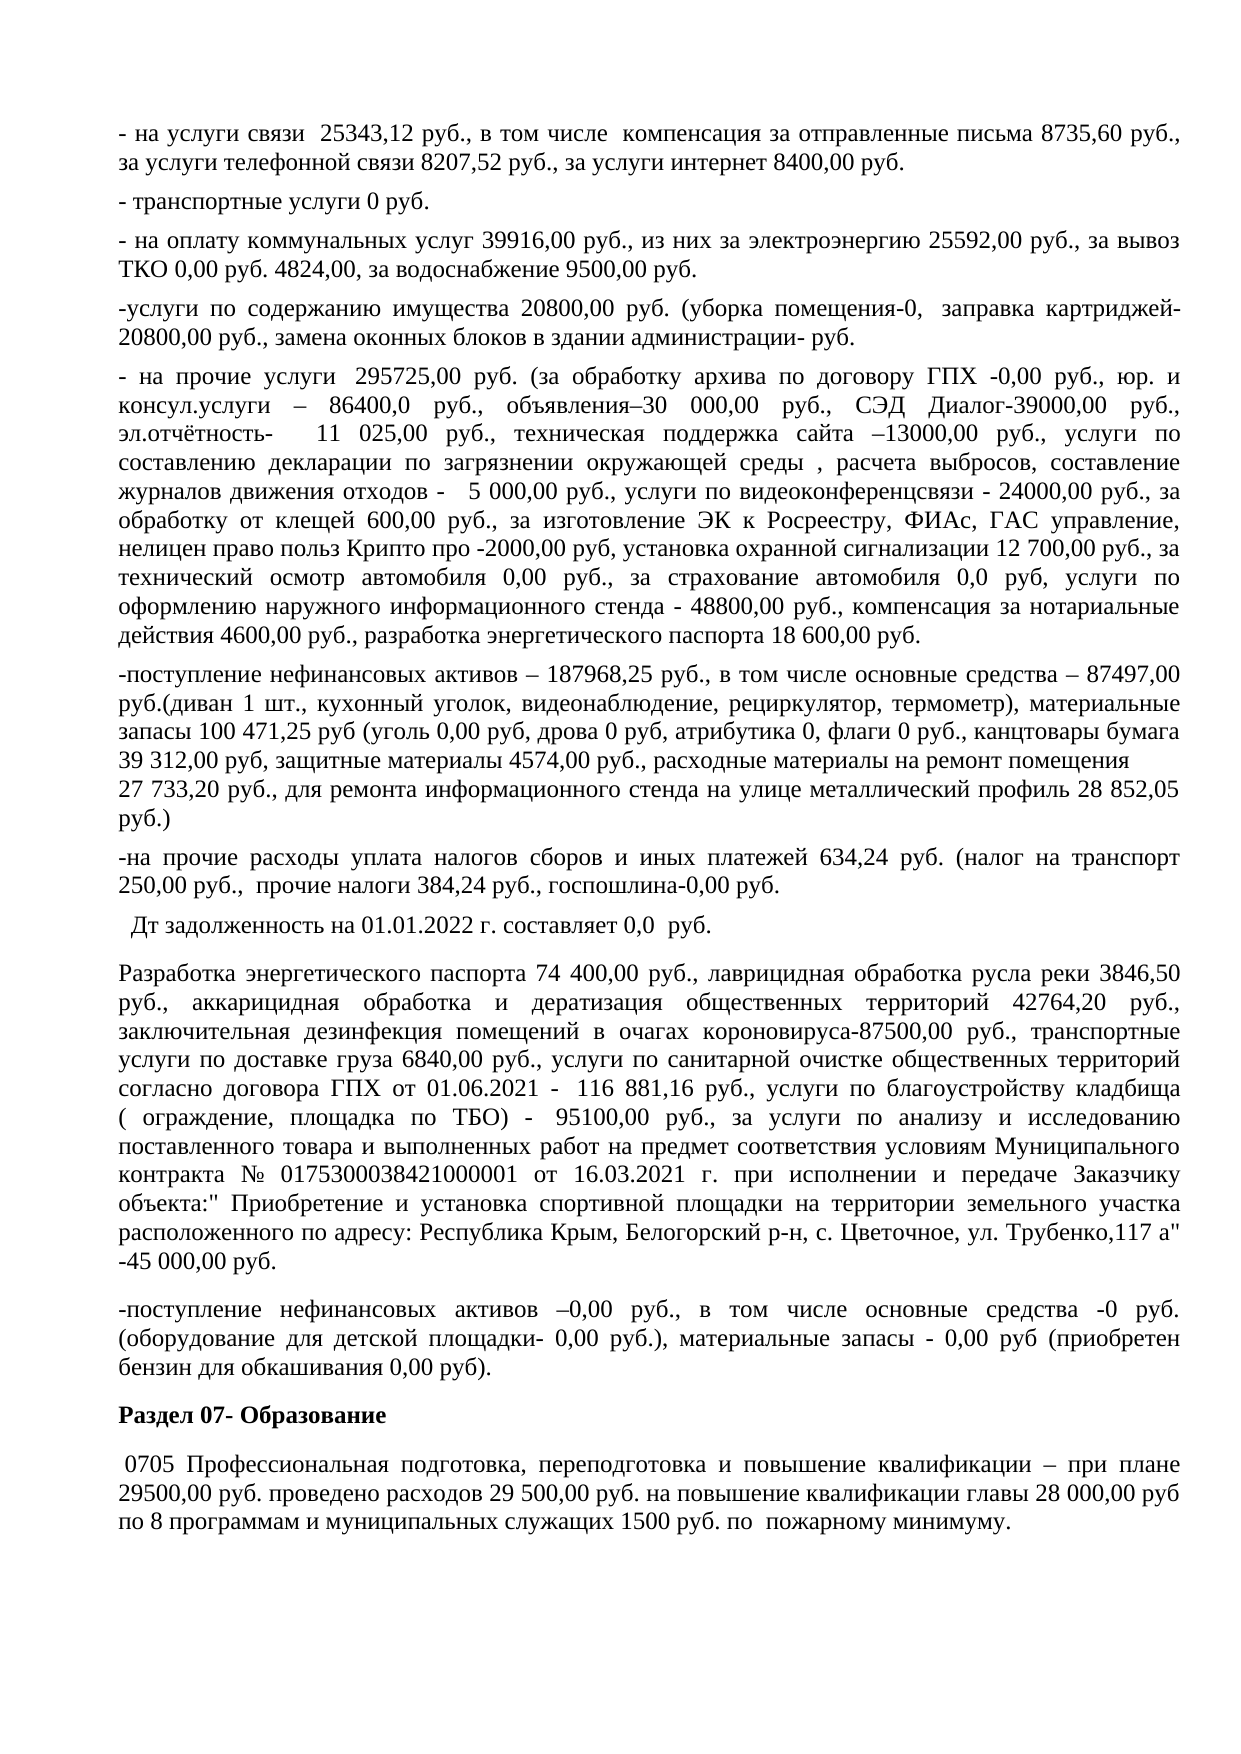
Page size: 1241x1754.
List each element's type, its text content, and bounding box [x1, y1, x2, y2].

text -на прочие расходы уплата налогов сборов и иных платежей 634,24 руб. (налог на транспорт 250,00 руб., прочие налоги 384,24 руб., госпошлина-0,00 руб. [118, 842, 1181, 899]
text -поступление нефинансовых активов –0,00 руб., в том числе основные средства -0 руб. (оборудование для детской площадки- 0,00 руб.), материальные запасы - 0,00 руб (приобретен бензин для обкашивания 0,00 руб). [118, 1294, 1181, 1381]
text 0705 Профессиональная подготовка, переподготовка и повышение квалификации – при плане 29500,00 руб. проведено расходов 29 500,00 руб. на повышение квалификации главы 28 000,00 руб по 8 программам и муниципальных служащих 1500 руб. по пожарному минимуму. [118, 1449, 1181, 1535]
text Дт задолженность на 01.01.2022 г. составляет 0,0 руб. [118, 910, 1181, 938]
text - транспортные услуги 0 руб. [118, 186, 1181, 215]
text -поступление нефинансовых активов – 187968,25 руб., в том числе основные средства – 87497,00 руб.(диван 1 шт., кухонный уголок, видеонаблюдение, рециркулятор, термометр), материальные запасы 100 471,25 руб (уголь 0,00 руб, дрова 0 руб, атрибутика 0, флаги 0 руб., канцтовары бумага 39 312,00 руб, защитные материалы 4574,00 руб., расходные материалы на ремонт помещения 27 733,20 руб., для ремонта информационного стенда на улице металлический профиль 28 852,05 руб.) [118, 659, 1181, 831]
text -услуги по содержанию имущества 20800,00 руб. (уборка помещения-0, заправка картриджей- 20800,00 руб., замена оконных блоков в здании администрации- руб. [118, 293, 1181, 351]
text - на услуги связи 25343,12 руб., в том числе компенсация за отправленные письма 8735,60 руб., за услуги телефонной связи 8207,52 руб., за услуги интернет 8400,00 руб. [118, 118, 1181, 176]
text - на оплату коммунальных услуг 39916,00 руб., из них за электроэнергию 25592,00 руб., за вывоз ТКО 0,00 руб. 4824,00, за водоснабжение 9500,00 руб. [118, 225, 1181, 283]
text Разработка энергетического паспорта 74 400,00 руб., лаврицидная обработка русла реки 3846,50 руб., аккарицидная обработка и дератизация общественных территорий 42764,20 руб., заключительная дезинфекция помещений в очагах короновируса-87500,00 руб., транспортные услуги по доставке груза 6840,00 руб., услуги по санитарной очистке общественных территорий согласно договора ГПХ от 01.06.2021 - 116 881,16 руб., услуги по благоустройству кладбища ( ограждение, площадка по ТБО) - 95100,00 руб., за услуги по анализу и исследованию поставленного товара и выполненных работ на предмет соответствия условиям Муниципального контракта № 0175300038421000001 от 16.03.2021 г. при исполнении и передаче Заказчику объекта:" Приобретение и установка спортивной площадки на территории земельного участка расположенного по адресу: Республика Крым, Белогорский р-н, с. Цветочное, ул. Трубенко,117 а" -45 000,00 руб. [118, 958, 1181, 1274]
text Раздел 07- Образование [118, 1400, 1181, 1429]
text - на прочие услуги 295725,00 руб. (за обработку архива по договору ГПХ -0,00 руб., юр. и консул.услуги – 86400,0 руб., объявления–30 000,00 руб., СЭД Диалог-39000,00 руб., эл.отчётность- 11 025,00 руб., техническая поддержка сайта –13000,00 руб., услуги по составлению декларации по загрязнении окружающей среды , расчета выбросов, составление журналов движения отходов - 5 000,00 руб., услуги по видеоконференцсвязи - 24000,00 руб., за обработку от клещей 600,00 руб., за изготовление ЭК к Росреестру, ФИАс, ГАС управление, нелицен право польз Крипто про -2000,00 руб, установка охранной сигнализации 12 700,00 руб., за технический осмотр автомобиля 0,00 руб., за страхование автомобиля 0,0 руб, услуги по оформлению наружного информационного стенда - 48800,00 руб., компенсация за нотариальные действия 4600,00 руб., разработка энергетического паспорта 18 600,00 руб. [118, 361, 1181, 648]
